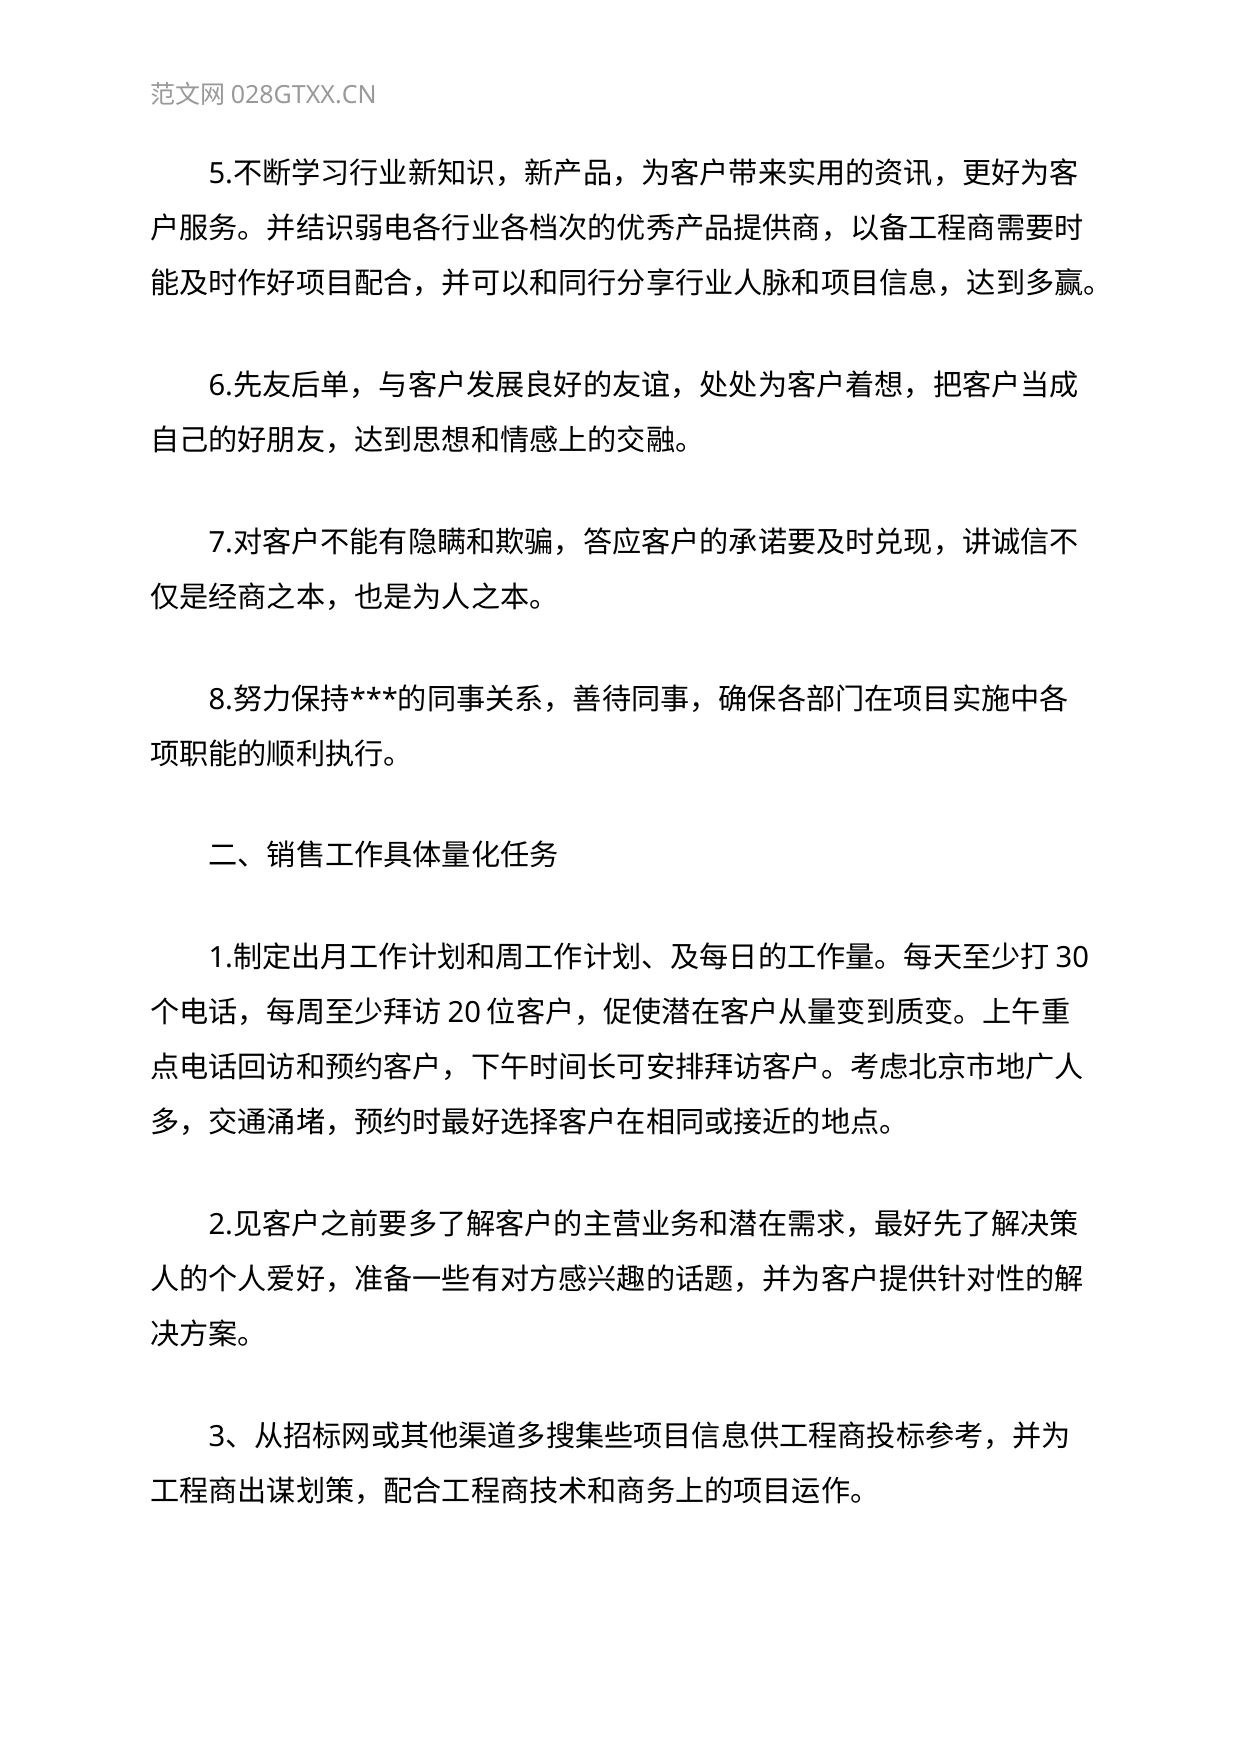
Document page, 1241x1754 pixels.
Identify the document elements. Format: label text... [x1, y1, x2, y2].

text 二、销售工作具体量化任务 [150, 832, 1090, 874]
text 1.制定出月工作计划和周工作计划、及每日的工作量。每天至少打30个电话，每周至少拜访20位客户，促使潜在客户从量变到质变。上午重点电话回访和预约客户，下午时间长可安排拜访客户。考虑北京市地广人多，交通涌堵，预约时最好选择客户在相同或接近的地点。 [150, 934, 1090, 1141]
text 2.见客户之前要多了解客户的主营业务和潜在需求，最好先了解决策人的个人爱好，准备一些有对方感兴趣的话题，并为客户提供针对性的解决方案。 [150, 1200, 1090, 1353]
text 8.努力保持***的同事关系，善待同事，确保各部门在项目实施中各项职能的顺利执行。 [150, 675, 1090, 772]
text 5.不断学习行业新知识，新产品，为客户带来实用的资讯，更好为客户服务。并结识弱电各行业各档次的优秀产品提供商，以备工程商需要时能及时作好项目配合，并可以和同行分享行业人脉和项目信息，达到多赢。 [150, 150, 1090, 302]
text 7.对客户不能有隐瞒和欺骗，答应客户的承诺要及时兑现，讲诚信不仅是经商之本，也是为人之本。 [150, 518, 1090, 616]
text 3、从招标网或其他渠道多搜集些项目信息供工程商投标参考，并为工程商出谋划策，配合工程商技术和商务上的项目运作。 [150, 1412, 1090, 1509]
text 6.先友后单，与客户发展良好的友谊，处处为客户着想，把客户当成自己的好朋友，达到思想和情感上的交融。 [150, 362, 1090, 459]
